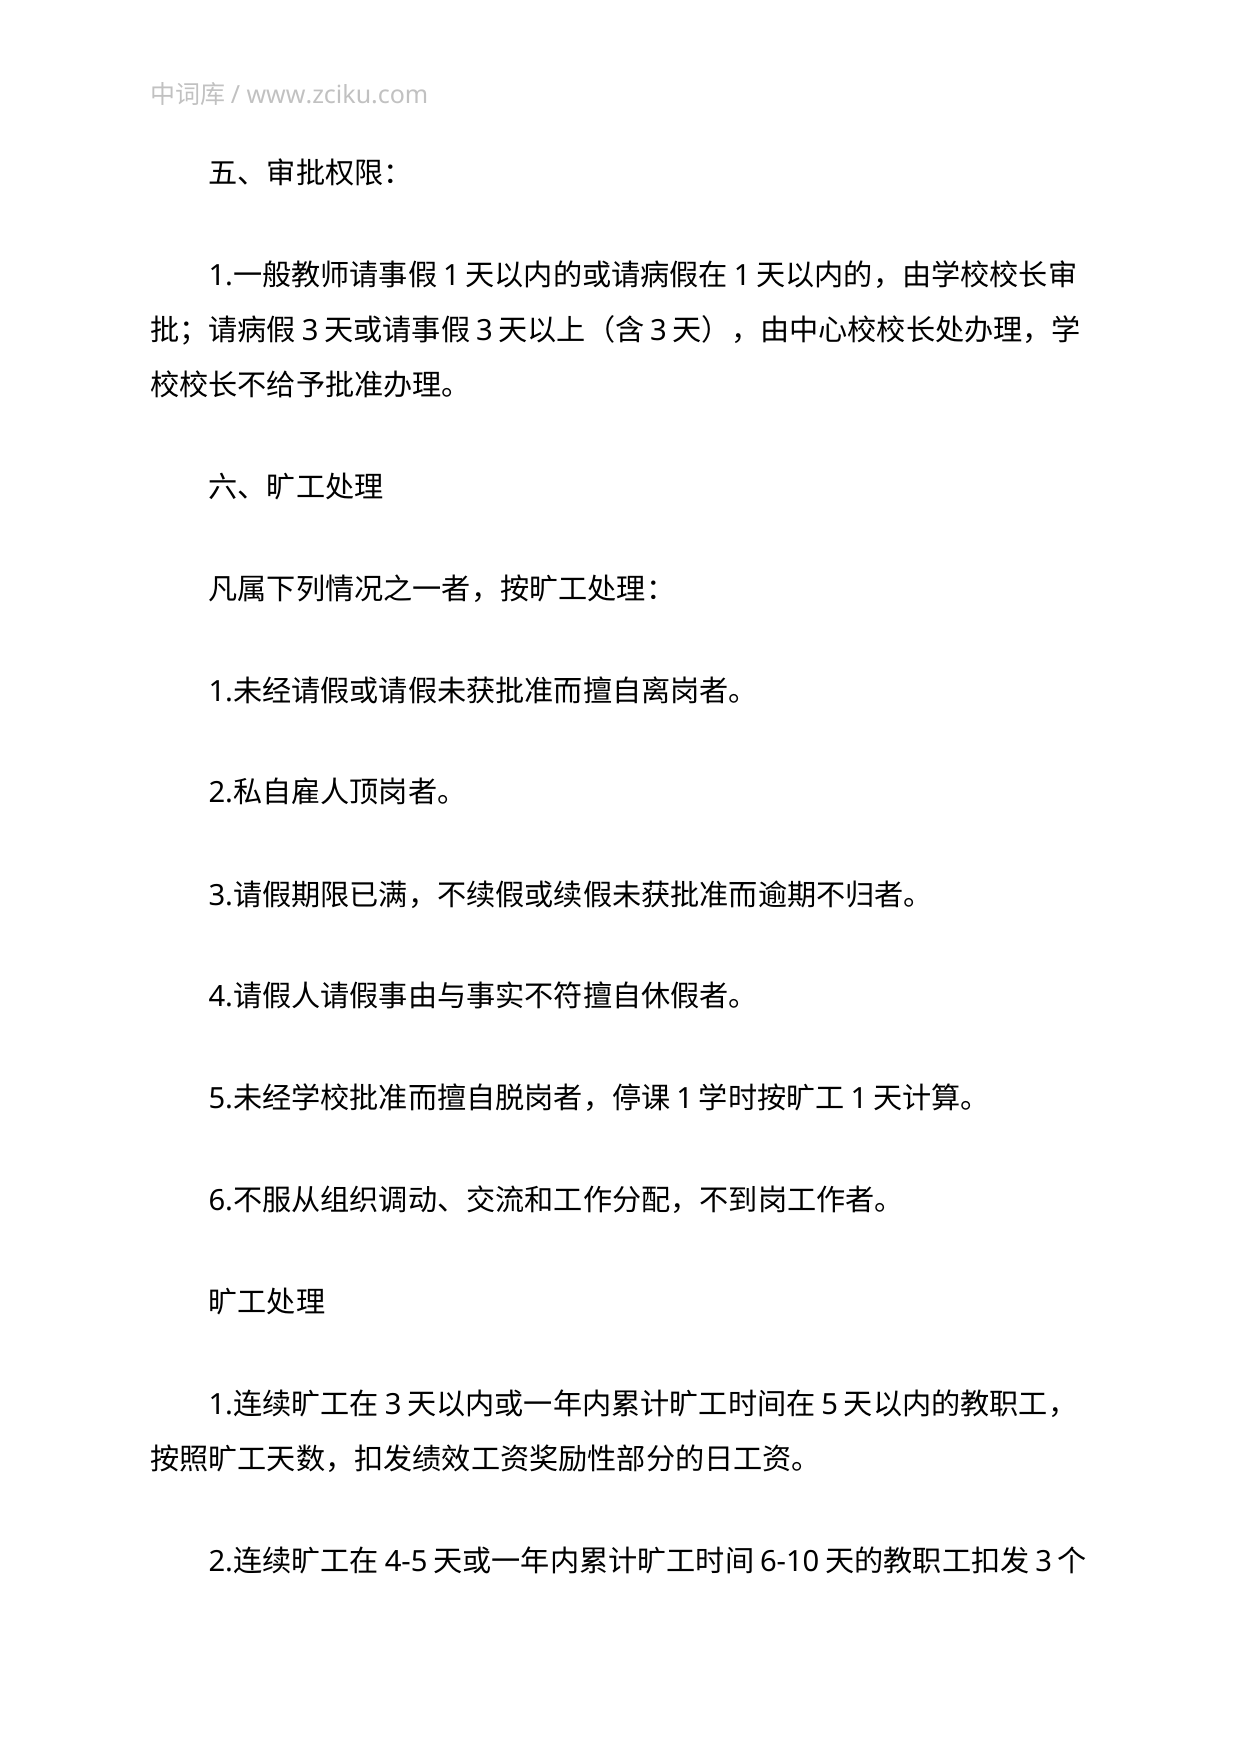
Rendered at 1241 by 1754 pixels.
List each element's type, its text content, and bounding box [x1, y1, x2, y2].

text 六、旷工处理 [150, 463, 1090, 506]
text 1.未经请假或请假未获批准而擅自离岗者。 [150, 667, 1090, 709]
text 2.私自雇人顶岗者。 [150, 769, 1090, 811]
text 1.连续旷工在3天以内或一年内累计旷工时间在5天以内的教职工，按照旷工天数，扣发绩效工资奖励性部分的日工资。 [150, 1381, 1090, 1478]
text 3.请假期限已满，不续假或续假未获批准而逾期不归者。 [150, 871, 1090, 913]
text 旷工处理 [150, 1279, 1090, 1321]
text 5.未经学校批准而擅自脱岗者，停课1学时按旷工1天计算。 [150, 1075, 1090, 1117]
text 4.请假人请假事由与事实不符擅自休假者。 [150, 973, 1090, 1015]
text 凡属下列情况之一者，按旷工处理： [150, 565, 1090, 608]
text 1.一般教师请事假1天以内的或请病假在1天以内的，由学校校长审批；请病假3天或请事假3天以上（含3天），由中心校校长处办理，学校校长不给予批准办理。 [150, 252, 1090, 404]
text 6.不服从组织调动、交流和工作分配，不到岗工作者。 [150, 1177, 1090, 1219]
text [150, 1537, 1090, 1580]
text 五、审批权限： [150, 150, 1090, 192]
